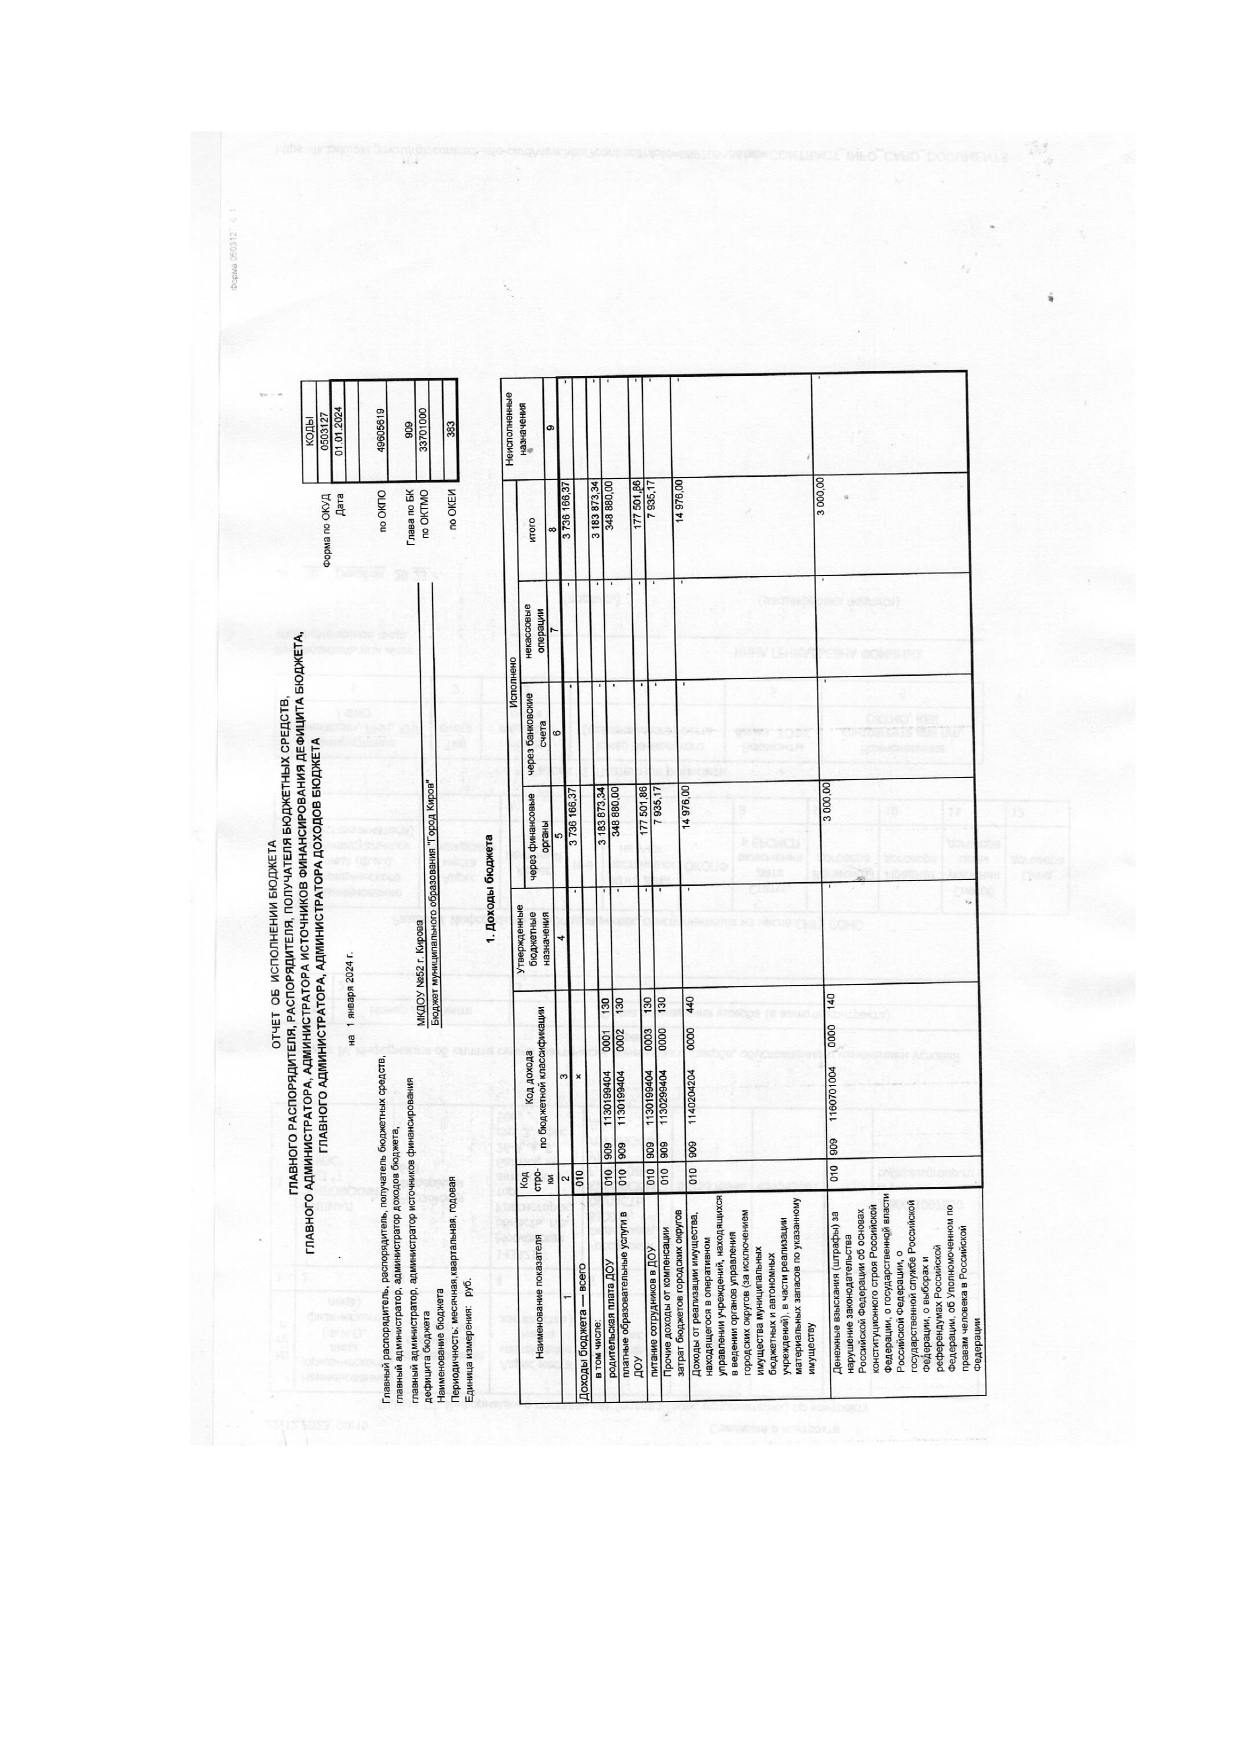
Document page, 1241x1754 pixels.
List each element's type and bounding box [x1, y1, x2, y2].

picture [177, 118, 1152, 1459]
